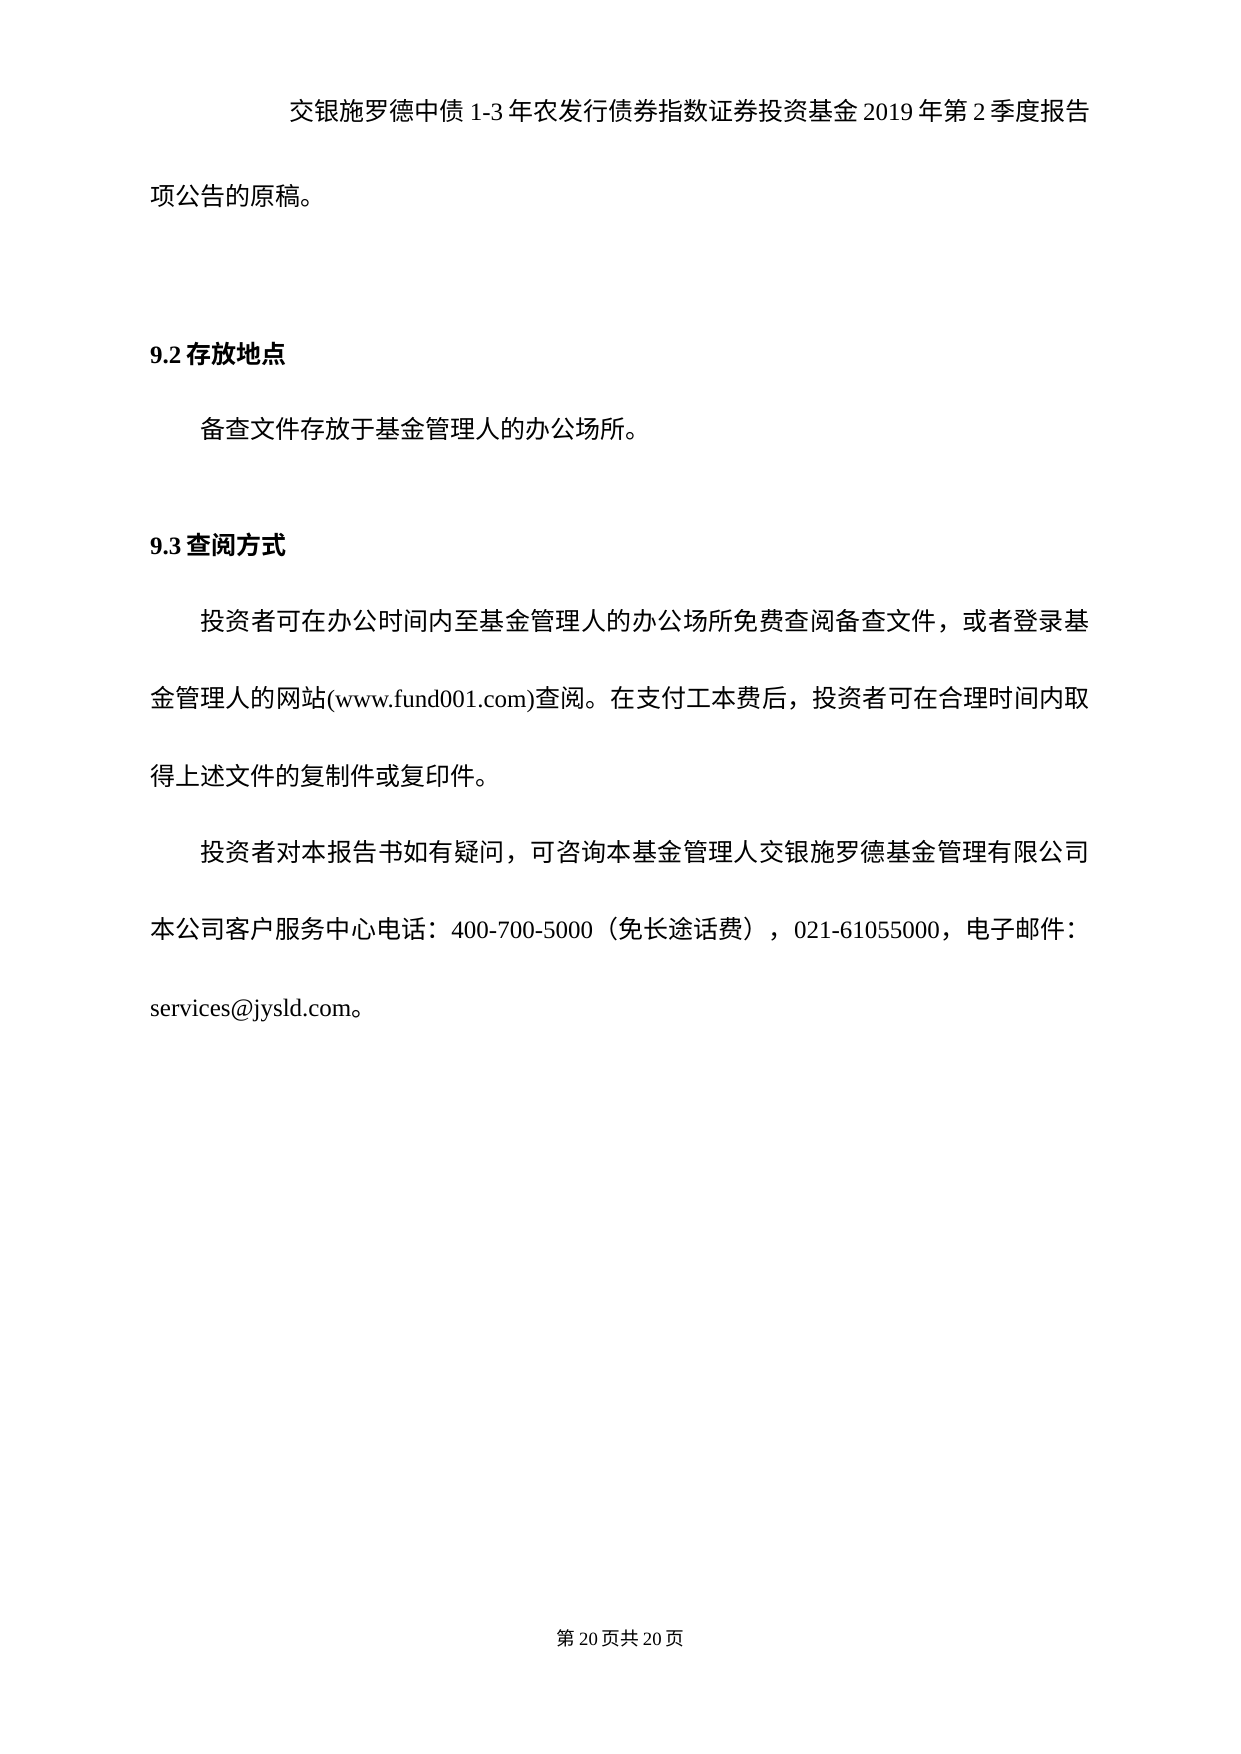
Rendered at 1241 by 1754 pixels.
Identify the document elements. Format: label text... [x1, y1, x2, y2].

text 9.2存放地点 [150, 320, 1090, 385]
text 9.3查阅方式 [150, 511, 1090, 576]
text 投资者可在办公时间内至基金管理人的办公场所免费查阅备查文件，或者登录基金管理人的网站(www.fund001.com)查阅。在支付工本费后，投资者可在合理时间内取得上述文件的复制件或复印件。 [150, 587, 1090, 807]
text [150, 162, 1090, 227]
text 备查文件存放于基金管理人的办公场所。 [150, 395, 1090, 460]
text 投资者对本报告书如有疑问，可咨询本基金管理人交银施罗德基金管理有限公司。本公司客户服务中心电话：400-700-5000（免长途话费），021-61055000，电子邮件：services@jysld.com。 [150, 818, 1090, 1038]
